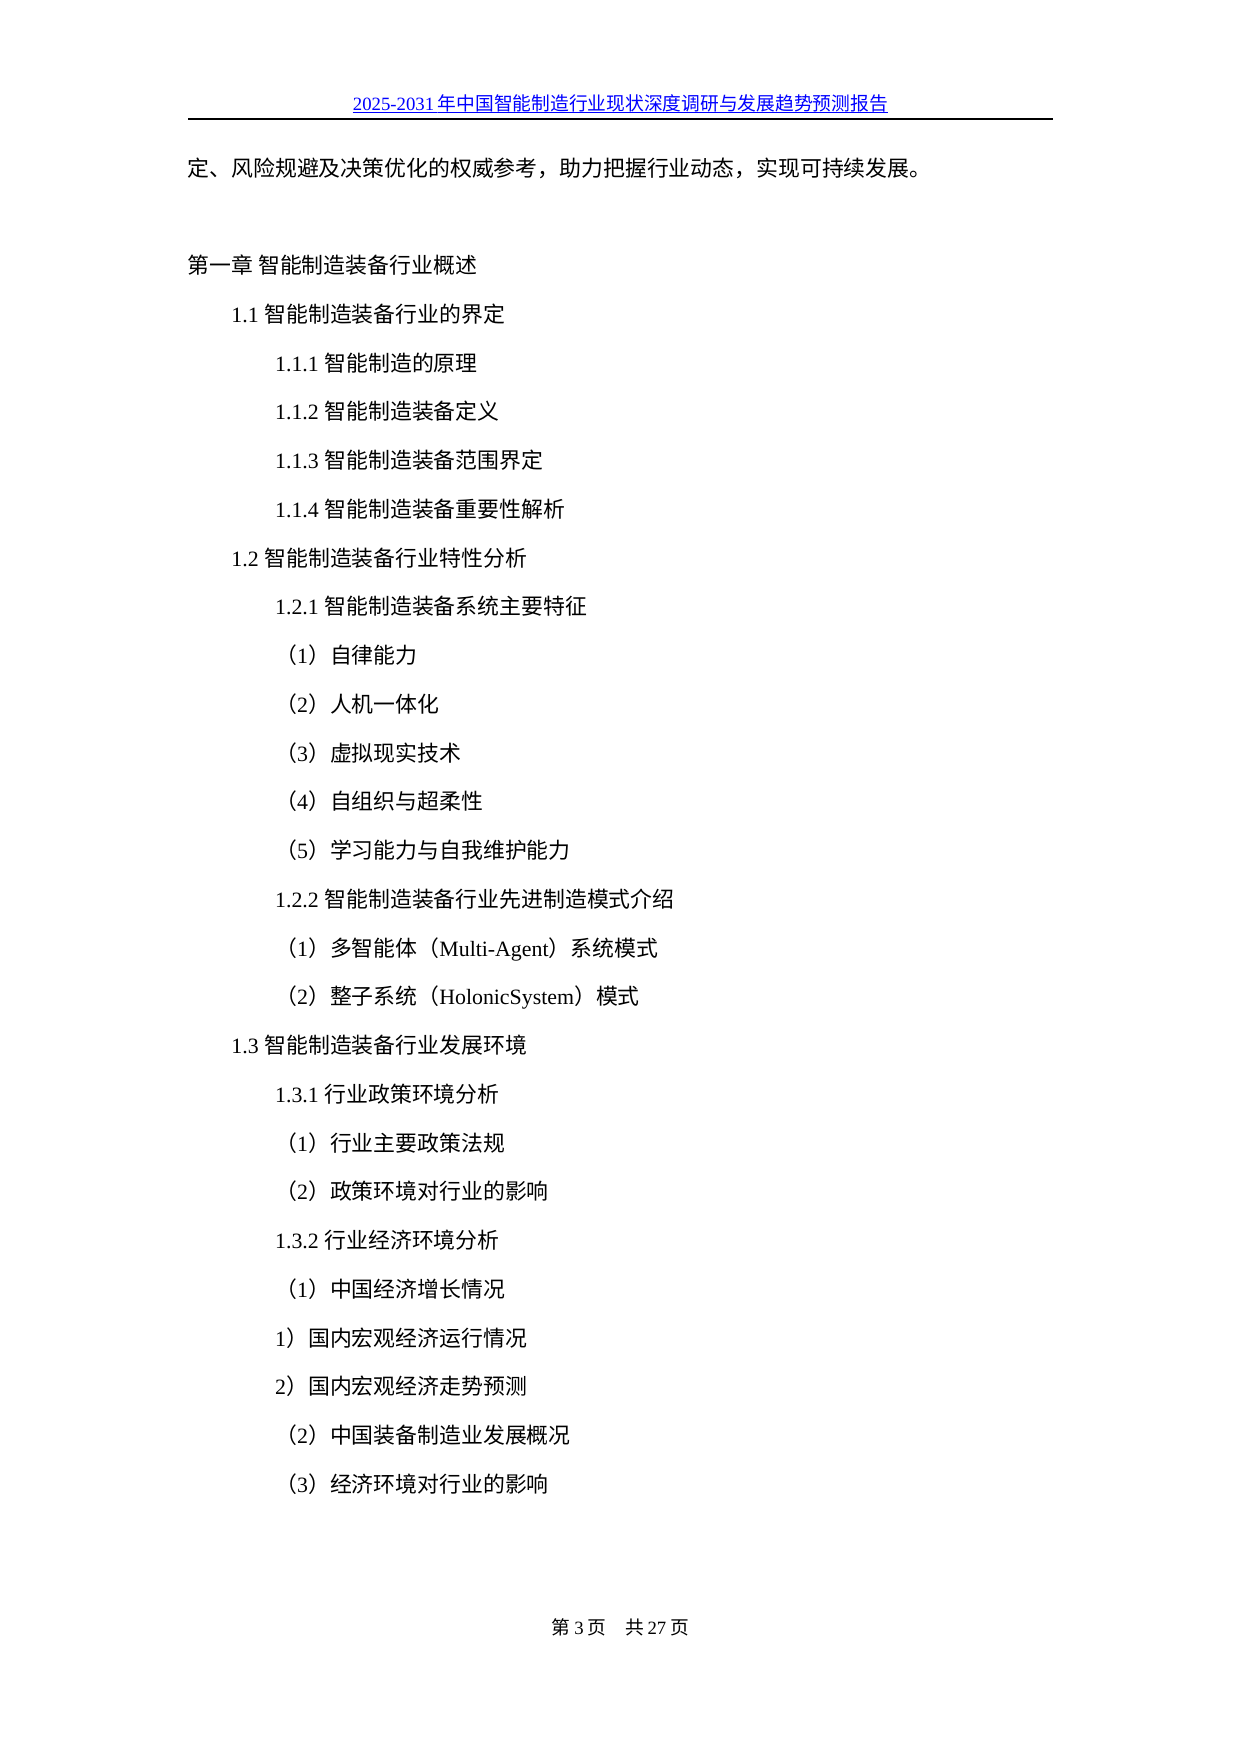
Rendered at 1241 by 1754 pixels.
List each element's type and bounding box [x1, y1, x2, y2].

text [187, 150, 1053, 1499]
